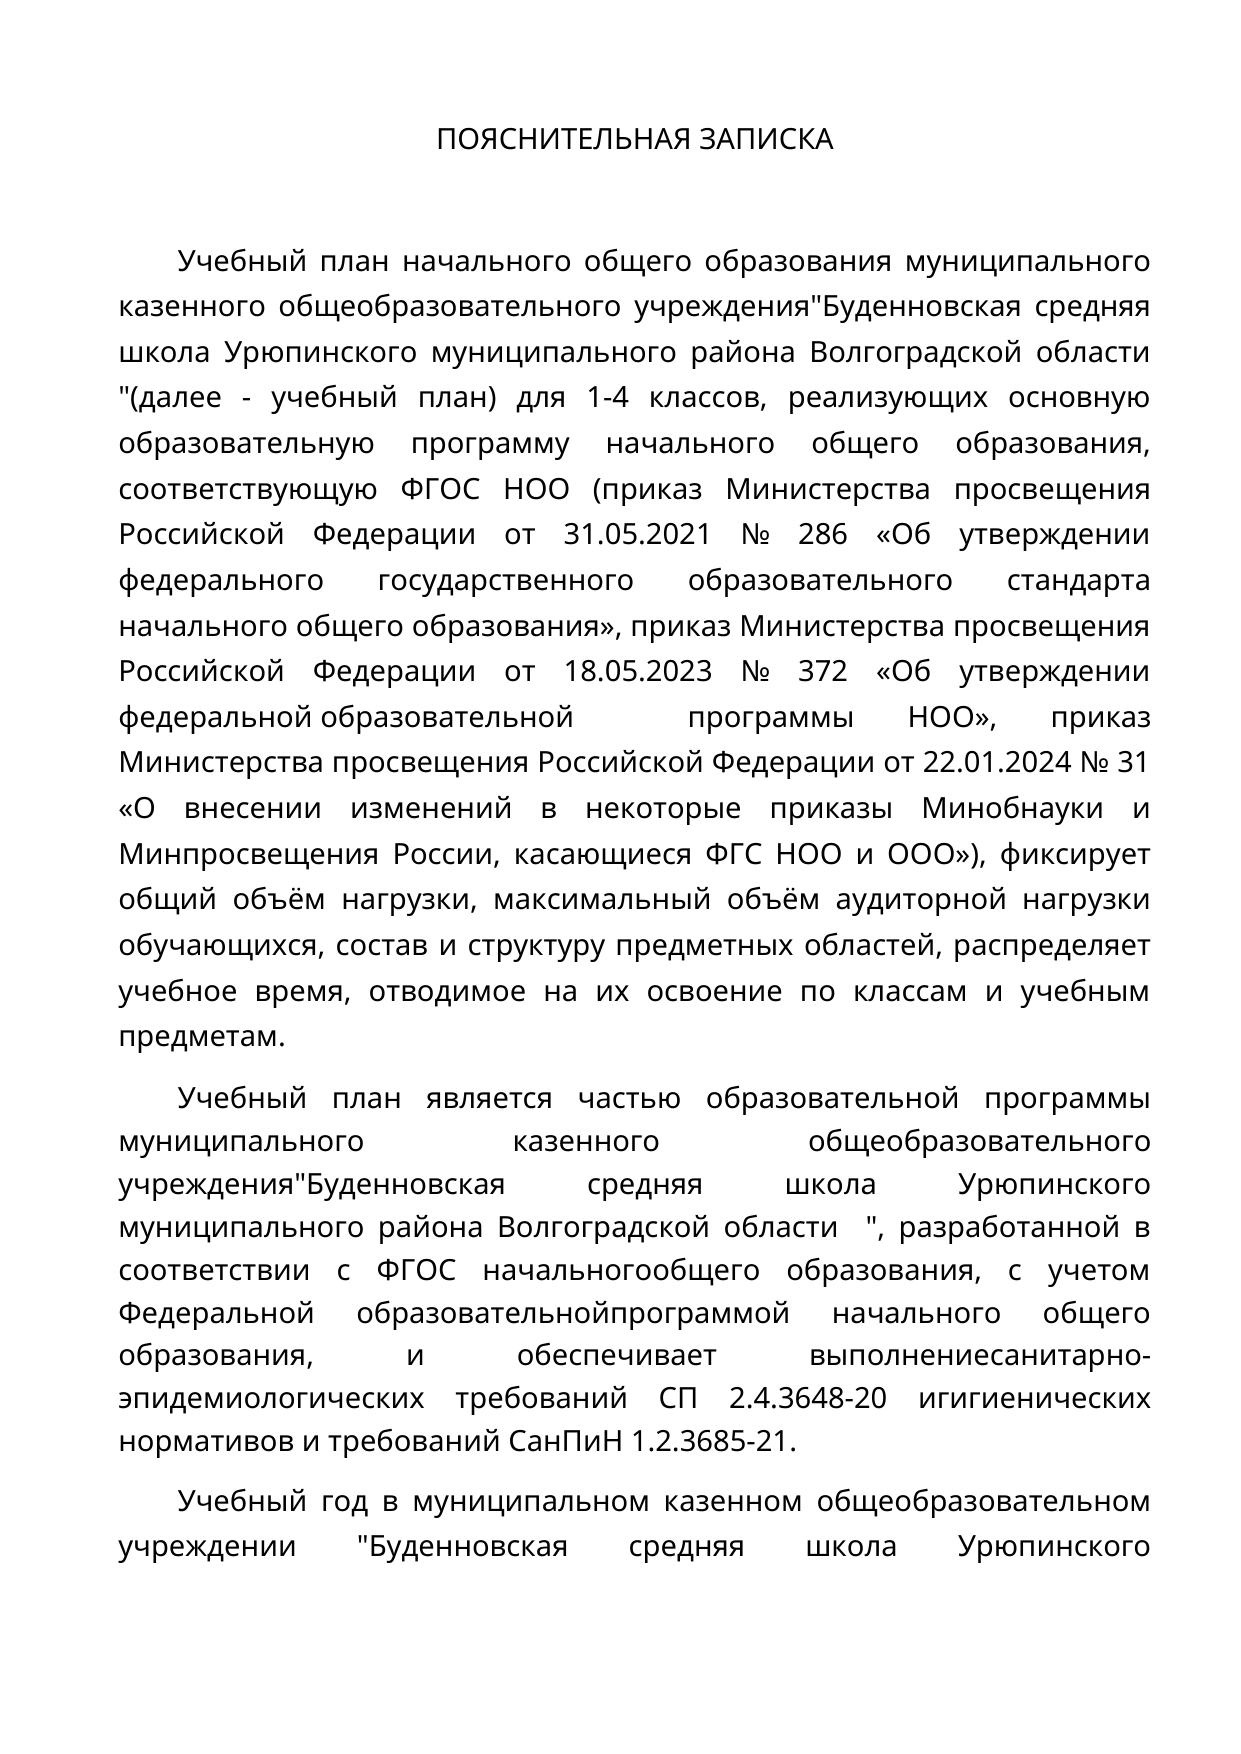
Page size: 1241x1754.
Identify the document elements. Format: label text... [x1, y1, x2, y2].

text Учебный план является частью образовательной программы муниципального казенного общеобразовательного учреждения"Буденновская средняя школа Урюпинского муниципального района Волгоградской области ", разработанной в соответствии с ФГОС начальногообщего образования, с учетом Федеральной образовательнойпрограммой начального общего образования, и обеспечивает выполнениесанитарно-эпидемиологических требований СП 2.4.3648-20 игигиенических нормативов и требований СанПиН 1.2.3685-21. [118, 1078, 1152, 1460]
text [118, 1480, 1152, 1565]
text ПОЯСНИТЕЛЬНАЯ ЗАПИСКА [118, 118, 1152, 158]
text Учебный план начального общего образования муниципального казенного общеобразовательного учреждения"Буденновская средняя школа Урюпинского муниципального района Волгоградской области "(далее - учебный план) для 1-4 классов, реализующих основную образовательную программу начального общего образования, соответствующую ФГОС НОО (приказ Министерства просвещения Российской Федерации от 31.05.2021 № 286 «Об утверждении федерального государственного образовательного стандарта начального общего образования», приказ Министерства просвещения Российской Федерации от 18.05.2023 № 372 «Об утверждении федеральной образовательной программы НОО», приказ Министерства просвещения Российской Федерации от 22.01.2024 № 31 «О внесении изменений в некоторые приказы Минобнауки и Минпросвещения России, касающиеся ФГС НОО и ООО»), фиксирует общий объём нагрузки, максимальный объём аудиторной нагрузки обучающихся, состав и структуру предметных областей, распределяет учебное время, отводимое на их освоение по классам и учебным предметам. [118, 240, 1152, 1055]
